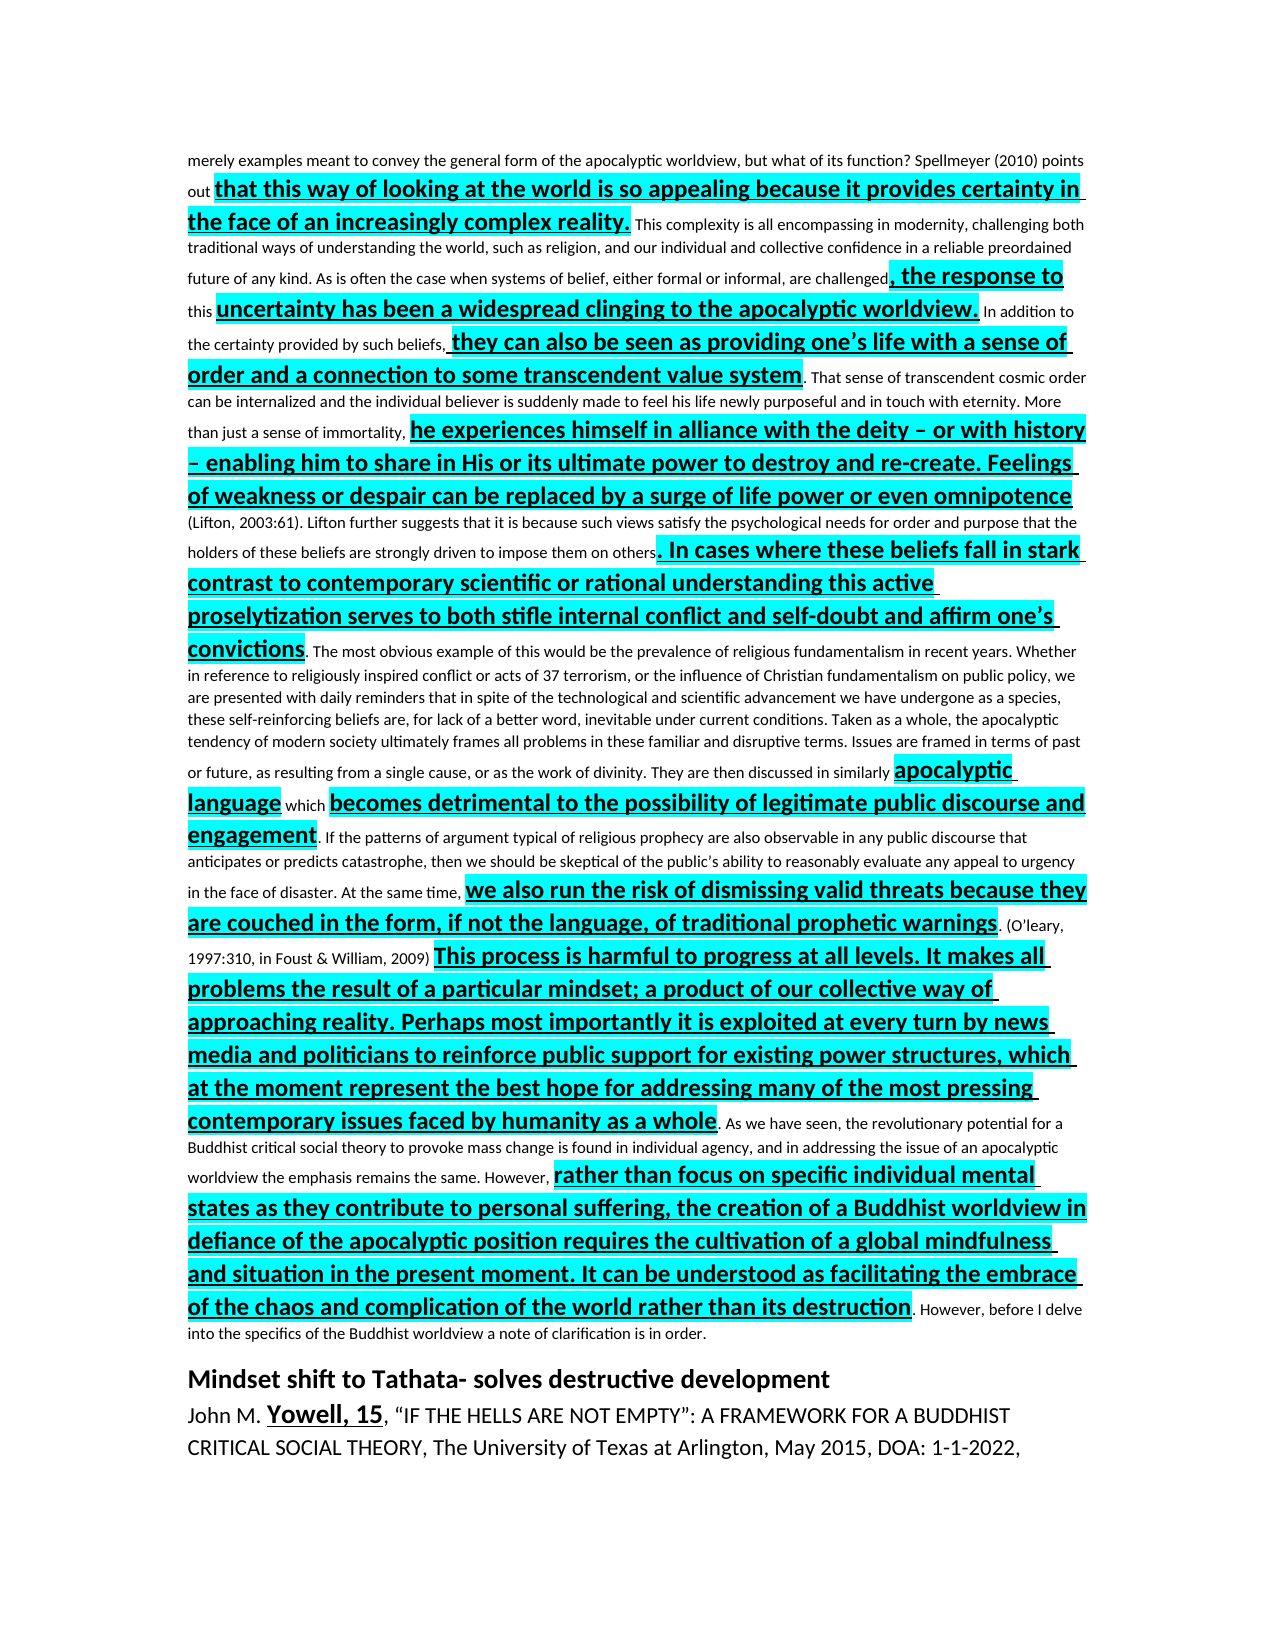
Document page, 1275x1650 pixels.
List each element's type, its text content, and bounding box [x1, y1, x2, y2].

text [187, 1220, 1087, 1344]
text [187, 150, 1087, 1219]
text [187, 1397, 1087, 1461]
subtitle Mindset shift to Tathata- solves destructive development [187, 1362, 1087, 1395]
